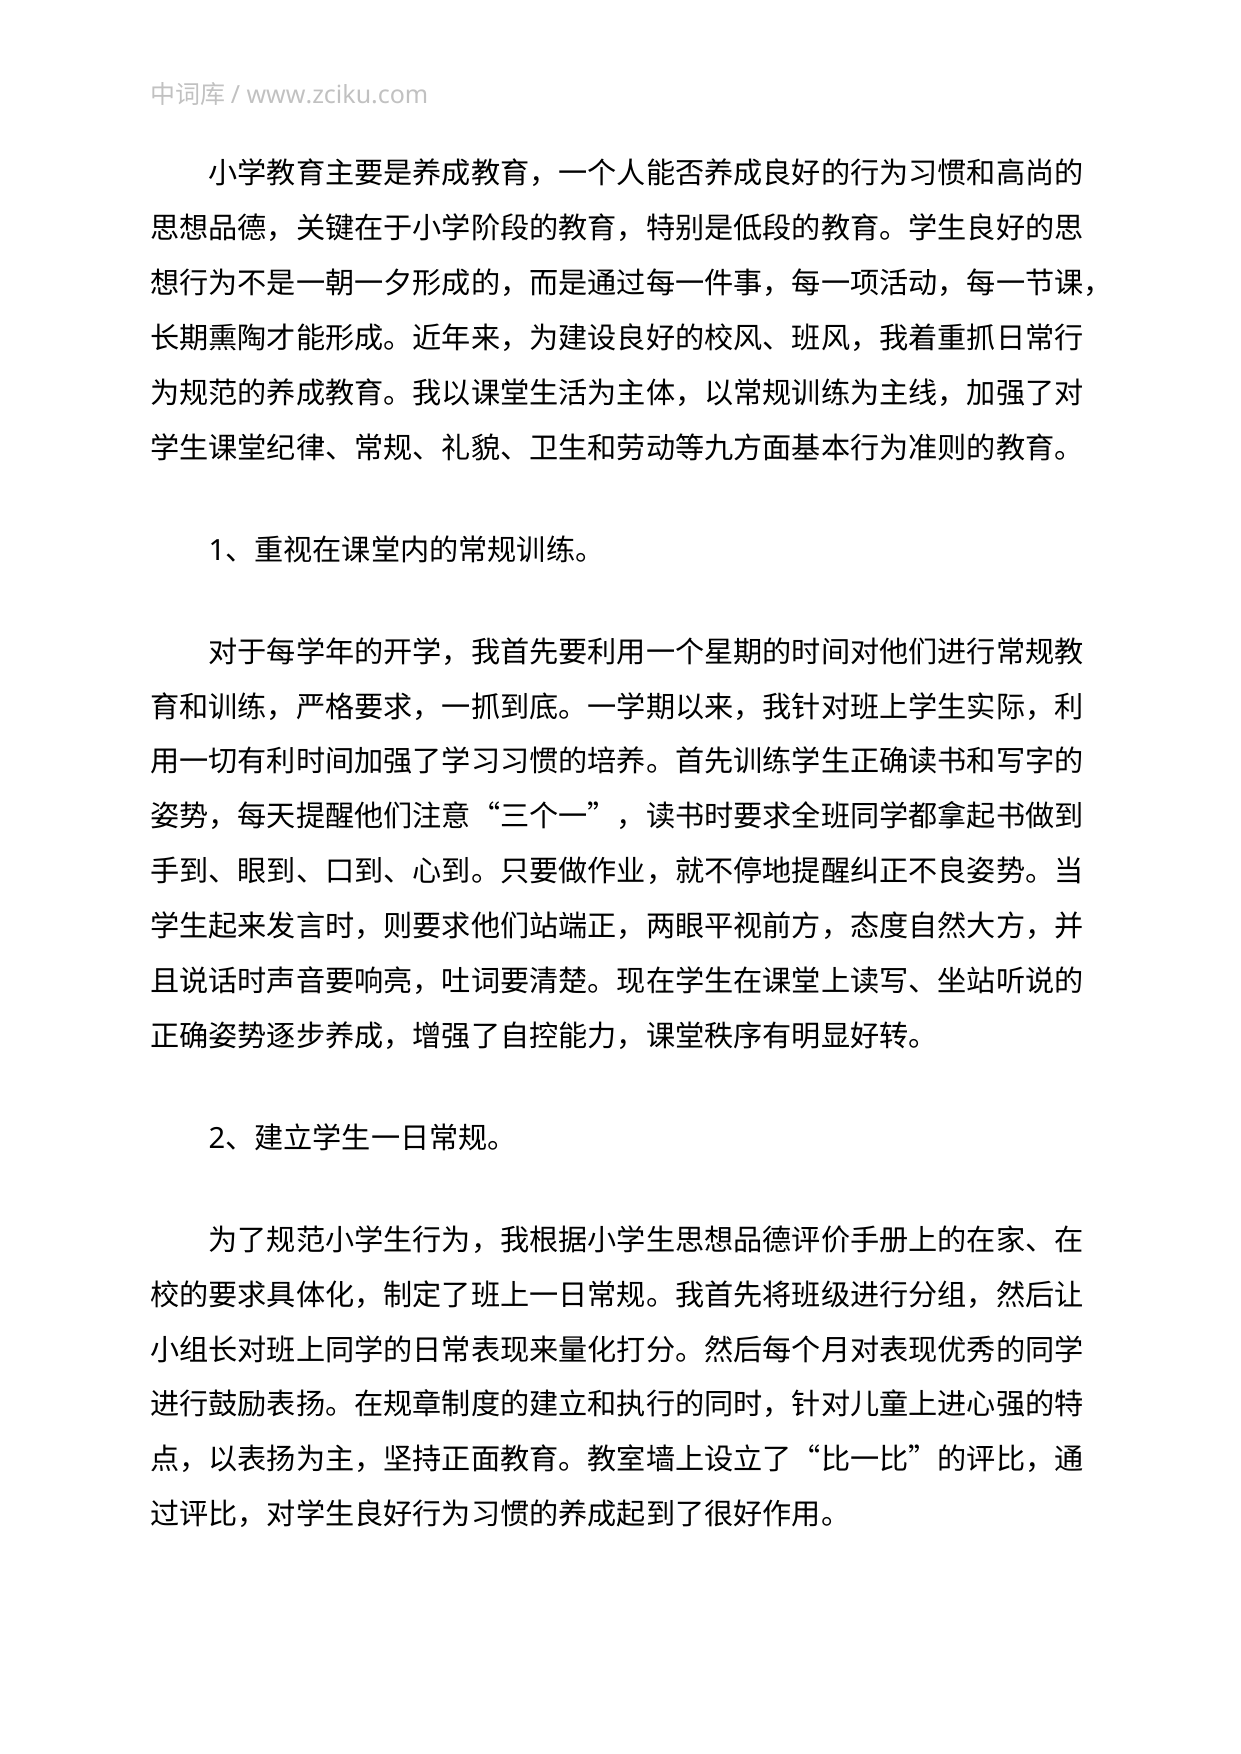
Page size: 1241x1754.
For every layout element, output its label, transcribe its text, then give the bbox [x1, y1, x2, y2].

text 2、建立学生一日常规。 [150, 1114, 1090, 1157]
text 对于每学年的开学，我首先要利用一个星期的时间对他们进行常规教育和训练，严格要求，一抓到底。一学期以来，我针对班上学生实际，利用一切有利时间加强了学习习惯的培养。首先训练学生正确读书和写字的姿势，每天提醒他们注意“三个一”，读书时要求全班同学都拿起书做到手到、眼到、口到、心到。只要做作业，就不停地提醒纠正不良姿势。当学生起来发言时，则要求他们站端正，两眼平视前方，态度自然大方，并且说话时声音要响亮，吐词要清楚。现在学生在课堂上读写、坐站听说的正确姿势逐步养成，增强了自控能力，课堂秩序有明显好转。 [150, 628, 1090, 1055]
text 为了规范小学生行为，我根据小学生思想品德评价手册上的在家、在校的要求具体化，制定了班上一日常规。我首先将班级进行分组，然后让小组长对班上同学的日常表现来量化打分。然后每个月对表现优秀的同学进行鼓励表扬。在规章制度的建立和执行的同时，针对儿童上进心强的特点，以表扬为主，坚持正面教育。教室墙上设立了“比一比”的评比，通过评比，对学生良好行为习惯的养成起到了很好作用。 [150, 1216, 1090, 1533]
text 小学教育主要是养成教育，一个人能否养成良好的行为习惯和高尚的思想品德，关键在于小学阶段的教育，特别是低段的教育。学生良好的思想行为不是一朝一夕形成的，而是通过每一件事，每一项活动，每一节课，长期熏陶才能形成。近年来，为建设良好的校风、班风，我着重抓日常行为规范的养成教育。我以课堂生活为主体，以常规训练为主线，加强了对学生课堂纪律、常规、礼貌、卫生和劳动等九方面基本行为准则的教育。 [150, 150, 1090, 467]
text 1、重视在课堂内的常规训练。 [150, 526, 1090, 569]
